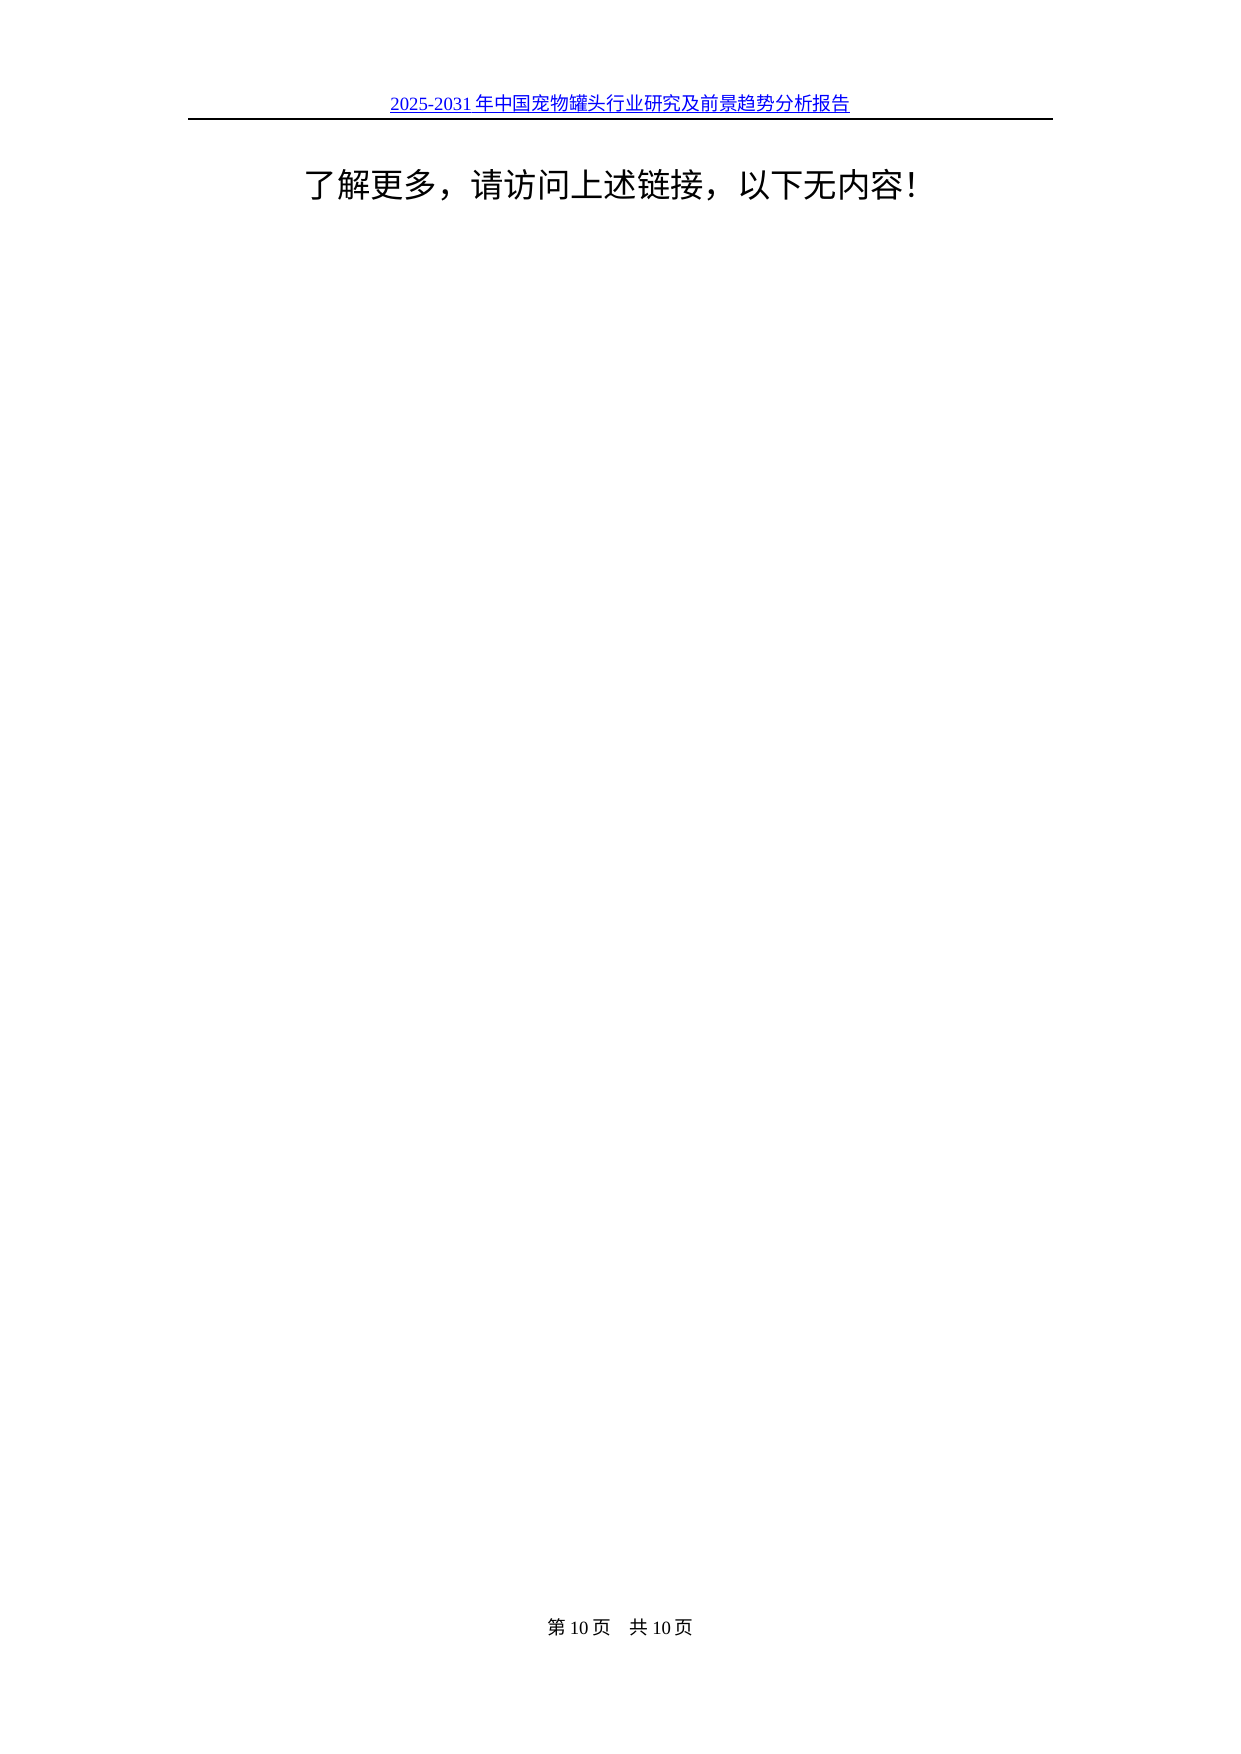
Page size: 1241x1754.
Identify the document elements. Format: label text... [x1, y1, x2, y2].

title 了解更多，请访问上述链接，以下无内容！ [187, 150, 1053, 215]
